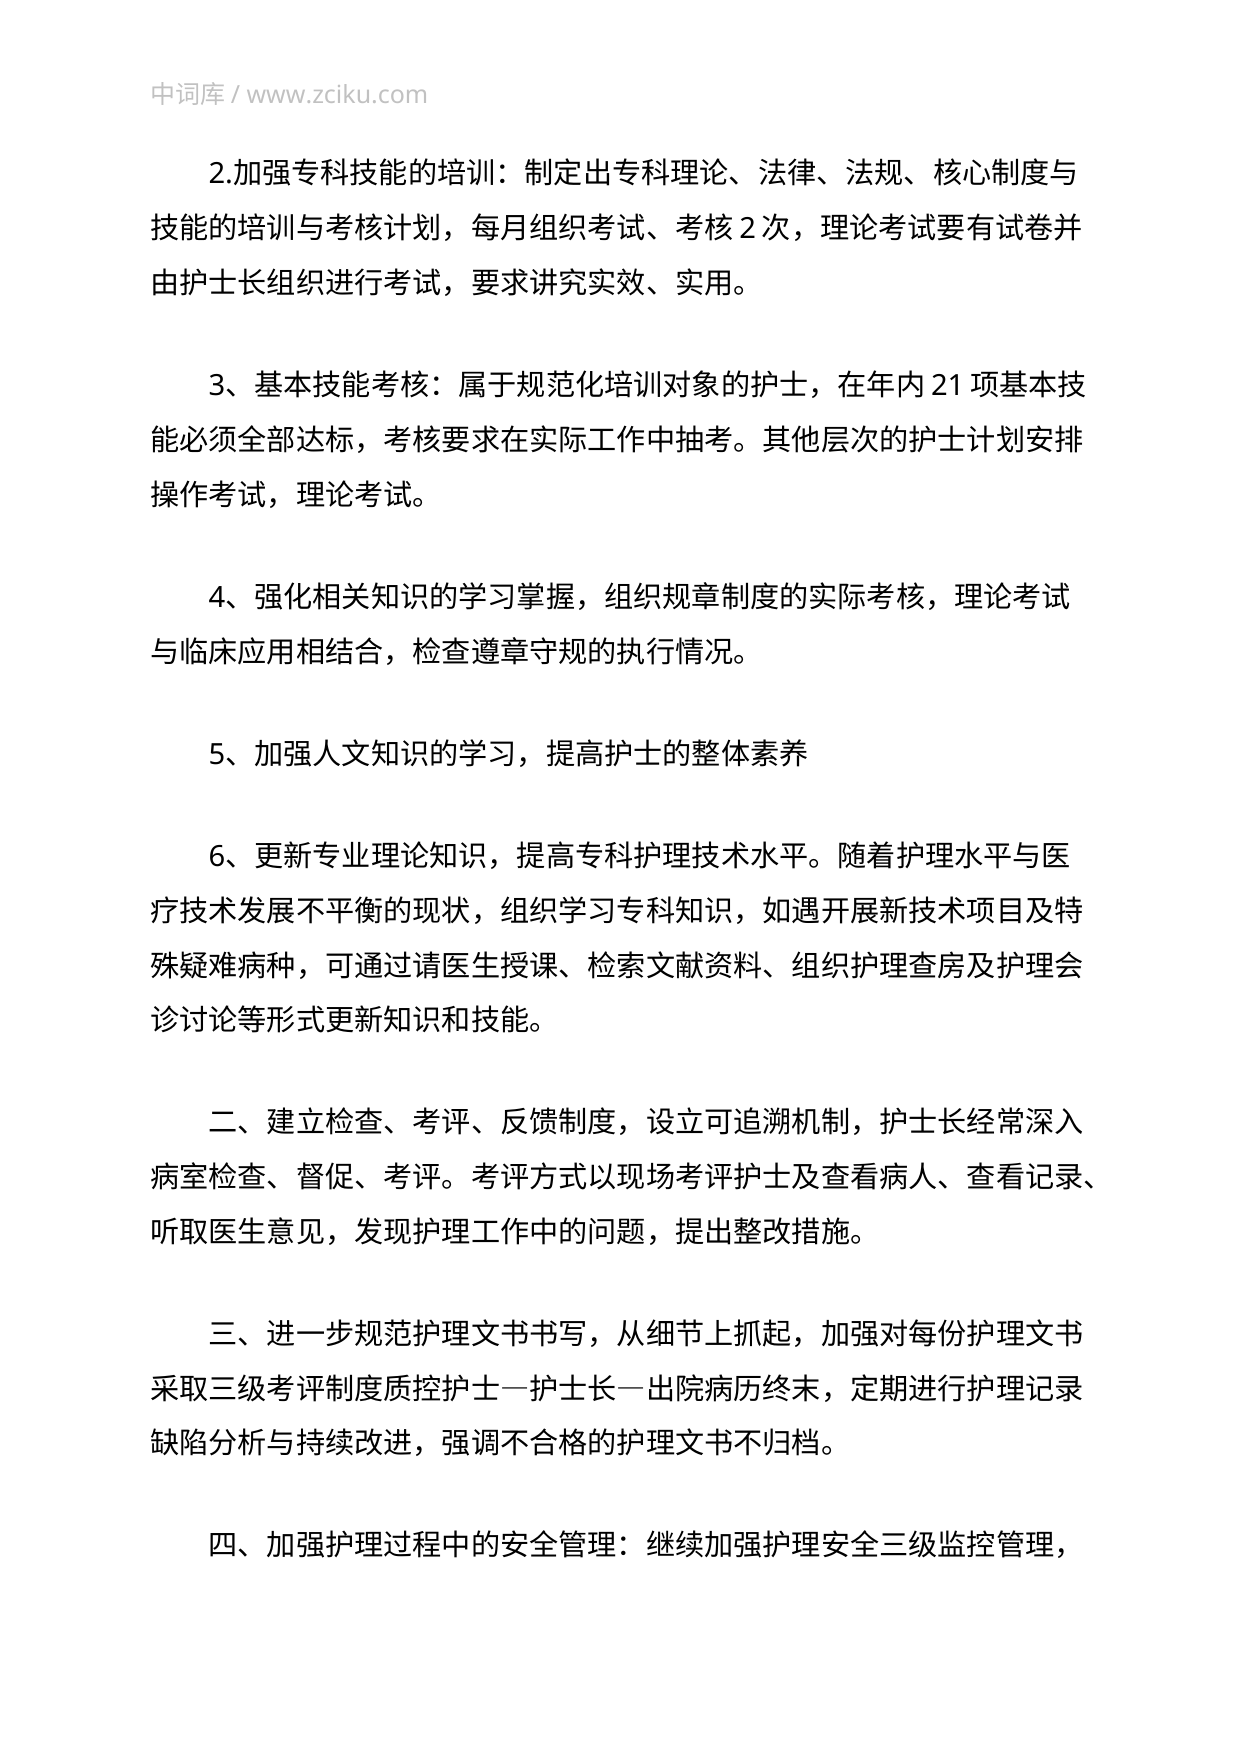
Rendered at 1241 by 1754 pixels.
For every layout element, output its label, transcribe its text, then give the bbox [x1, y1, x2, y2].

text 2.加强专科技能的培训：制定出专科理论、法律、法规、核心制度与技能的培训与考核计划，每月组织考试、考核2次，理论考试要有试卷并由护士长组织进行考试，要求讲究实效、实用。 [150, 150, 1090, 302]
text 二、建立检查、考评、反馈制度，设立可追溯机制，护士长经常深入病室检查、督促、考评。考评方式以现场考评护士及查看病人、查看记录、听取医生意见，发现护理工作中的问题，提出整改措施。 [150, 1099, 1090, 1251]
text 4、强化相关知识的学习掌握，组织规章制度的实际考核，理论考试与临床应用相结合，检查遵章守规的执行情况。 [150, 573, 1090, 671]
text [150, 1522, 1090, 1564]
text 3、基本技能考核：属于规范化培训对象的护士，在年内21项基本技能必须全部达标，考核要求在实际工作中抽考。其他层次的护士计划安排操作考试，理论考试。 [150, 362, 1090, 514]
text 5、加强人文知识的学习，提高护士的整体素养 [150, 730, 1090, 773]
text 6、更新专业理论知识，提高专科护理技术水平。随着护理水平与医疗技术发展不平衡的现状，组织学习专科知识，如遇开展新技术项目及特殊疑难病种，可通过请医生授课、检索文献资料、组织护理查房及护理会诊讨论等形式更新知识和技能。 [150, 832, 1090, 1039]
text 三、进一步规范护理文书书写，从细节上抓起，加强对每份护理文书采取三级考评制度质控护士—护士长—出院病历终末，定期进行护理记录缺陷分析与持续改进，强调不合格的护理文书不归档。 [150, 1310, 1090, 1462]
